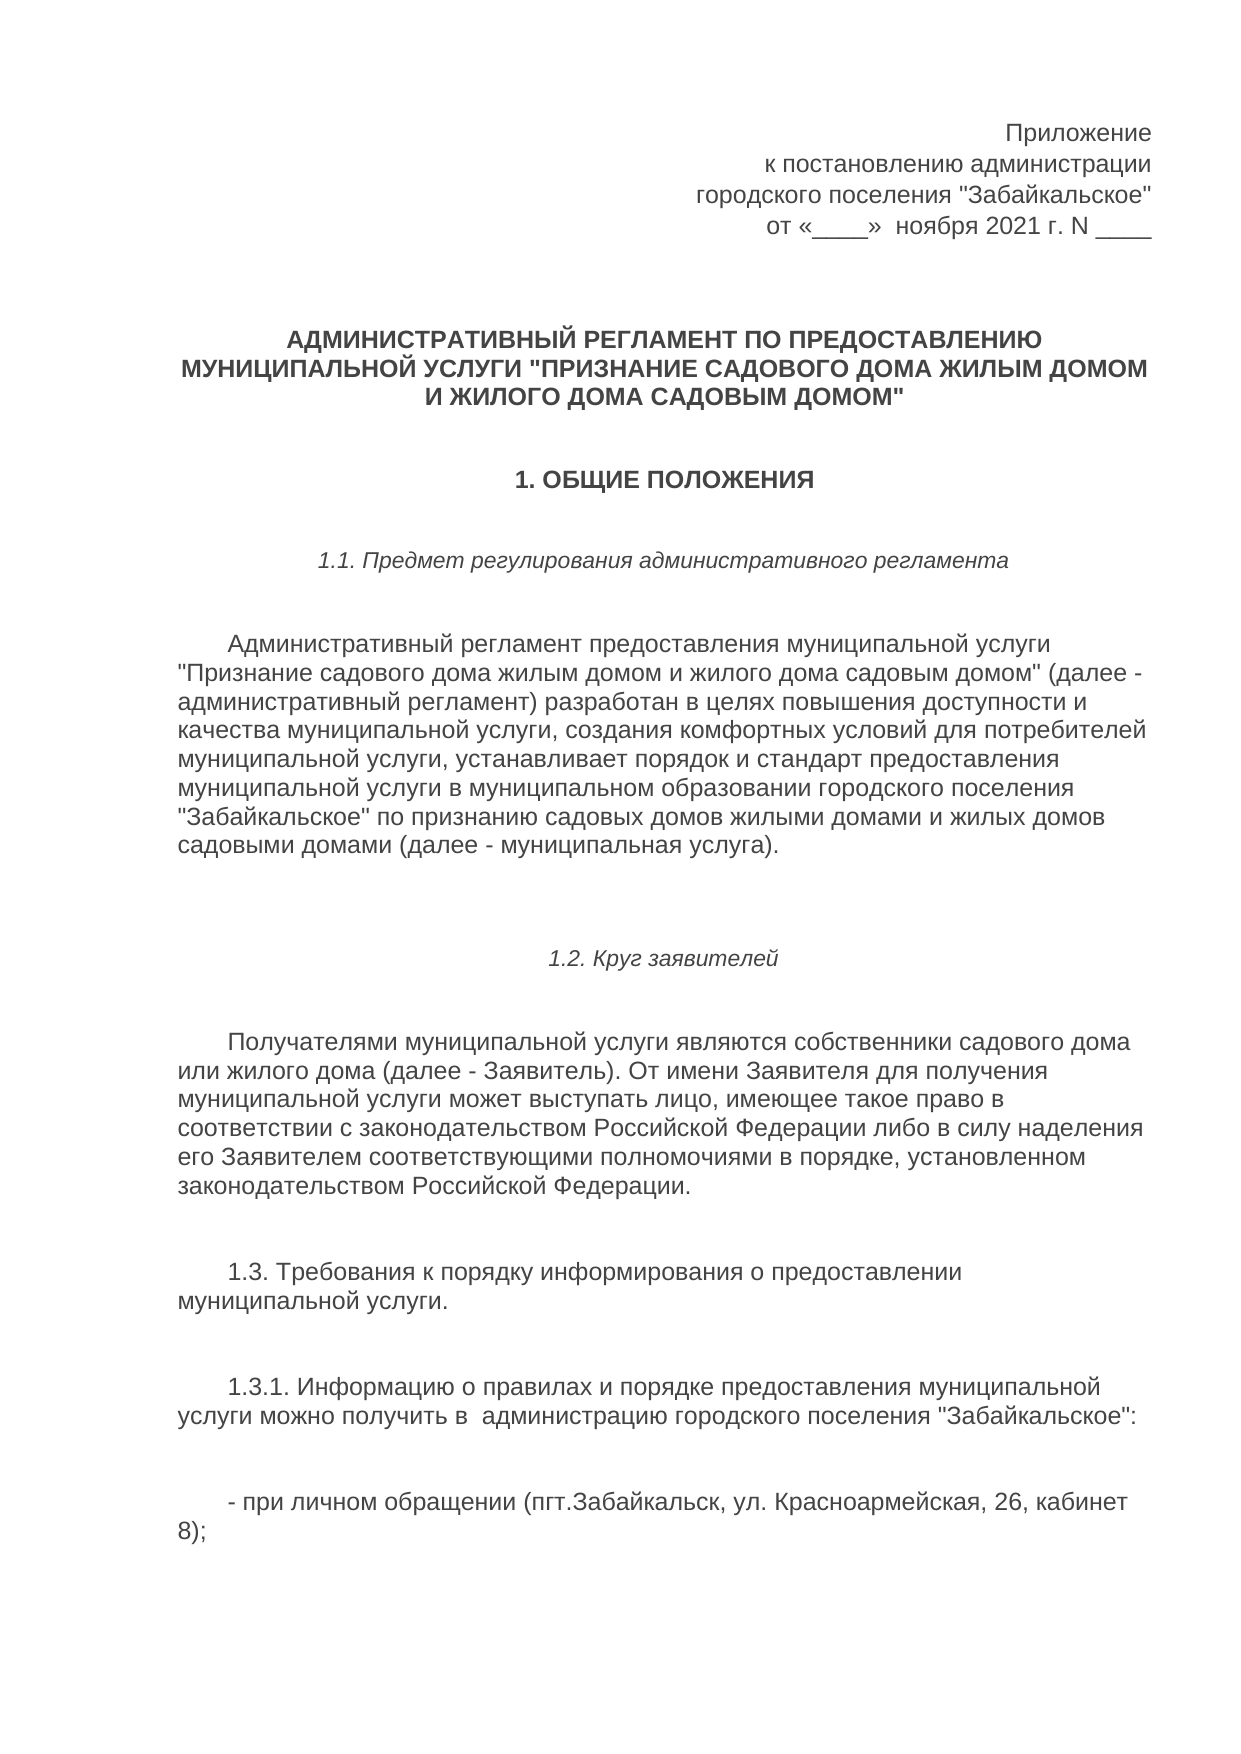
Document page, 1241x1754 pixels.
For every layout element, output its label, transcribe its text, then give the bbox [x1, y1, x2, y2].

text 1.3. Требования к порядку информирования о предоставлении муниципальной услуги. [177, 1257, 1152, 1343]
subtitle 1. ОБЩИЕ ПОЛОЖЕНИЯ [177, 436, 1152, 493]
text Административный регламент предоставления муниципальной услуги "Признание садового дома жилым домом и жилого дома садовым домом" (далее - административный регламент) разработан в целях повышения доступности и качества муниципальной услуги, создания комфортных условий для потребителей муниципальной услуги, устанавливает порядок и стандарт предоставления муниципальной услуги в муниципальном образовании городского поселения "Забайкальское" по признанию садовых домов жилыми домами и жилых домов садовыми домами (далее - муниципальная услуга). [177, 629, 1152, 888]
text 1.3.1. Информацию о правилах и порядке предоставления муниципальной услуги можно получить в администрацию городского поселения "Забайкальское": [177, 1372, 1152, 1458]
subtitle 1.1. Предмет регулирования административного регламента [177, 518, 1152, 573]
text - при личном обращении (пгт.Забайкальск, ул. Красноармейская, 26, кабинет 8); [177, 1487, 1152, 1573]
subtitle Приложение к постановлению администрации городского поселения "Забайкальское" от «____» ноября 2021 г. N ____ [177, 118, 1152, 240]
text Получателями муниципальной услуги являются собственники садового дома или жилого дома (далее - Заявитель). От имени Заявителя для получения муниципальной услуги может выступать лицо, имеющее такое право в соответствии с законодательством Российской Федерации либо в силу наделения его Заявителем соответствующими полномочиями в порядке, установленном законодательством Российской Федерации. [177, 1027, 1152, 1228]
text АДМИНИСТРАТИВНЫЙ РЕГЛАМЕНТ ПО ПРЕДОСТАВЛЕНИЮ МУНИЦИПАЛЬНОЙ УСЛУГИ "ПРИЗНАНИЕ САДОВОГО ДОМА ЖИЛЫМ ДОМОМ И ЖИЛОГО ДОМА САДОВЫМ ДОМОМ" [177, 267, 1152, 411]
subtitle 1.2. Круг заявителей [177, 888, 1152, 971]
